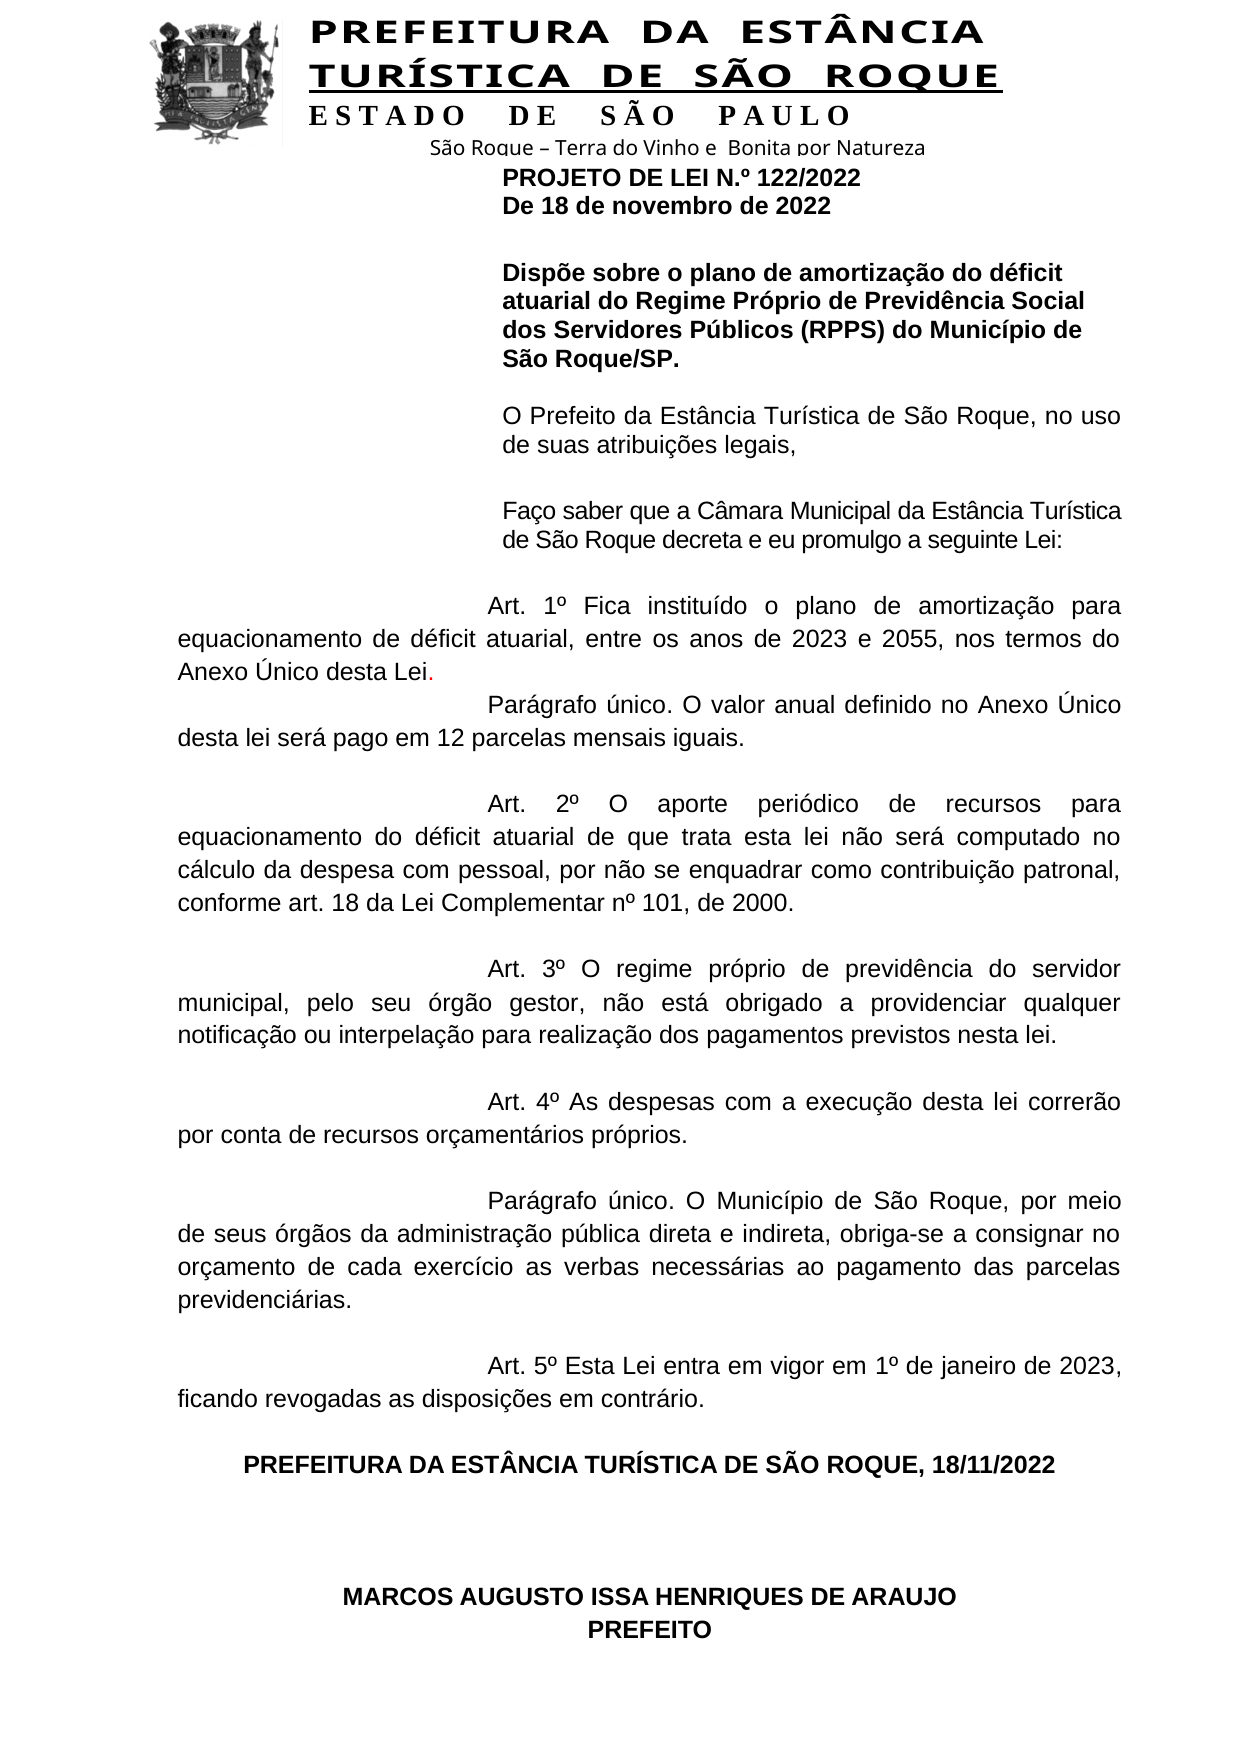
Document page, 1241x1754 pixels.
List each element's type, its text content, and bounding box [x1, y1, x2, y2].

text PREFEITO [177, 1615, 1122, 1644]
text Art. 2º O aporte periódico de recursos para equacionamento do déficit atuarial de que trata esta lei não será computado no cálculo da despesa com pessoal, por não se enquadrar como contribuição patronal, conforme art. 18 da Lei Complementar nº 101, de 2000. [177, 789, 1122, 917]
text Faço saber que a Câmara Municipal da Estância Turística de São Roque decreta e eu promulgo a seguinte Lei: [502, 496, 1122, 554]
text MARCOS AUGUSTO ISSA HENRIQUES DE ARAUJO [177, 1582, 1122, 1611]
picture [147, 19, 283, 149]
text De 18 de novembro de 2022 [177, 191, 1110, 220]
text O Prefeito da Estância Turística de São Roque, no uso de suas atribuições legais, [502, 401, 1122, 459]
text Parágrafo único. O valor anual definido no Anexo Único desta lei será pago em 12 parcelas mensais iguais. [177, 690, 1122, 752]
text Art. 1º Fica instituído o plano de amortização para equacionamento de déficit atuarial, entre os anos de 2023 e 2055, nos termos do Anexo Único desta Lei. [177, 591, 1122, 686]
text PREFEITURA DA ESTÂNCIA TURÍSTICA DE SÃO ROQUE, 18/11/2022 [177, 1450, 1122, 1478]
text Art. 4º As despesas com a execução desta lei correrão por conta de recursos orçamentários próprios. [177, 1087, 1122, 1148]
text Dispõe sobre o plano de amortização do déficit atuarial do Regime Próprio de Previdência Social dos Servidores Públicos (RPPS) do Município de São Roque/SP. [502, 257, 1110, 372]
text Art. 5º Esta Lei entra em vigor em 1º de janeiro de 2023, ficando revogadas as disposições em contrário. [177, 1351, 1122, 1412]
text Art. 3º O regime próprio de previdência do servidor municipal, pelo seu órgão gestor, não está obrigado a providenciar qualquer notificação ou interpelação para realização dos pagamentos previstos nesta lei. [177, 954, 1122, 1049]
text Parágrafo único. O Município de São Roque, por meio de seus órgãos da administração pública direta e indireta, obriga-se a consignar no orçamento de cada exercício as verbas necessárias ao pagamento das parcelas previdenciárias. [177, 1186, 1122, 1313]
text PROJETO DE LEI N.º 122/2022 [177, 162, 1110, 191]
